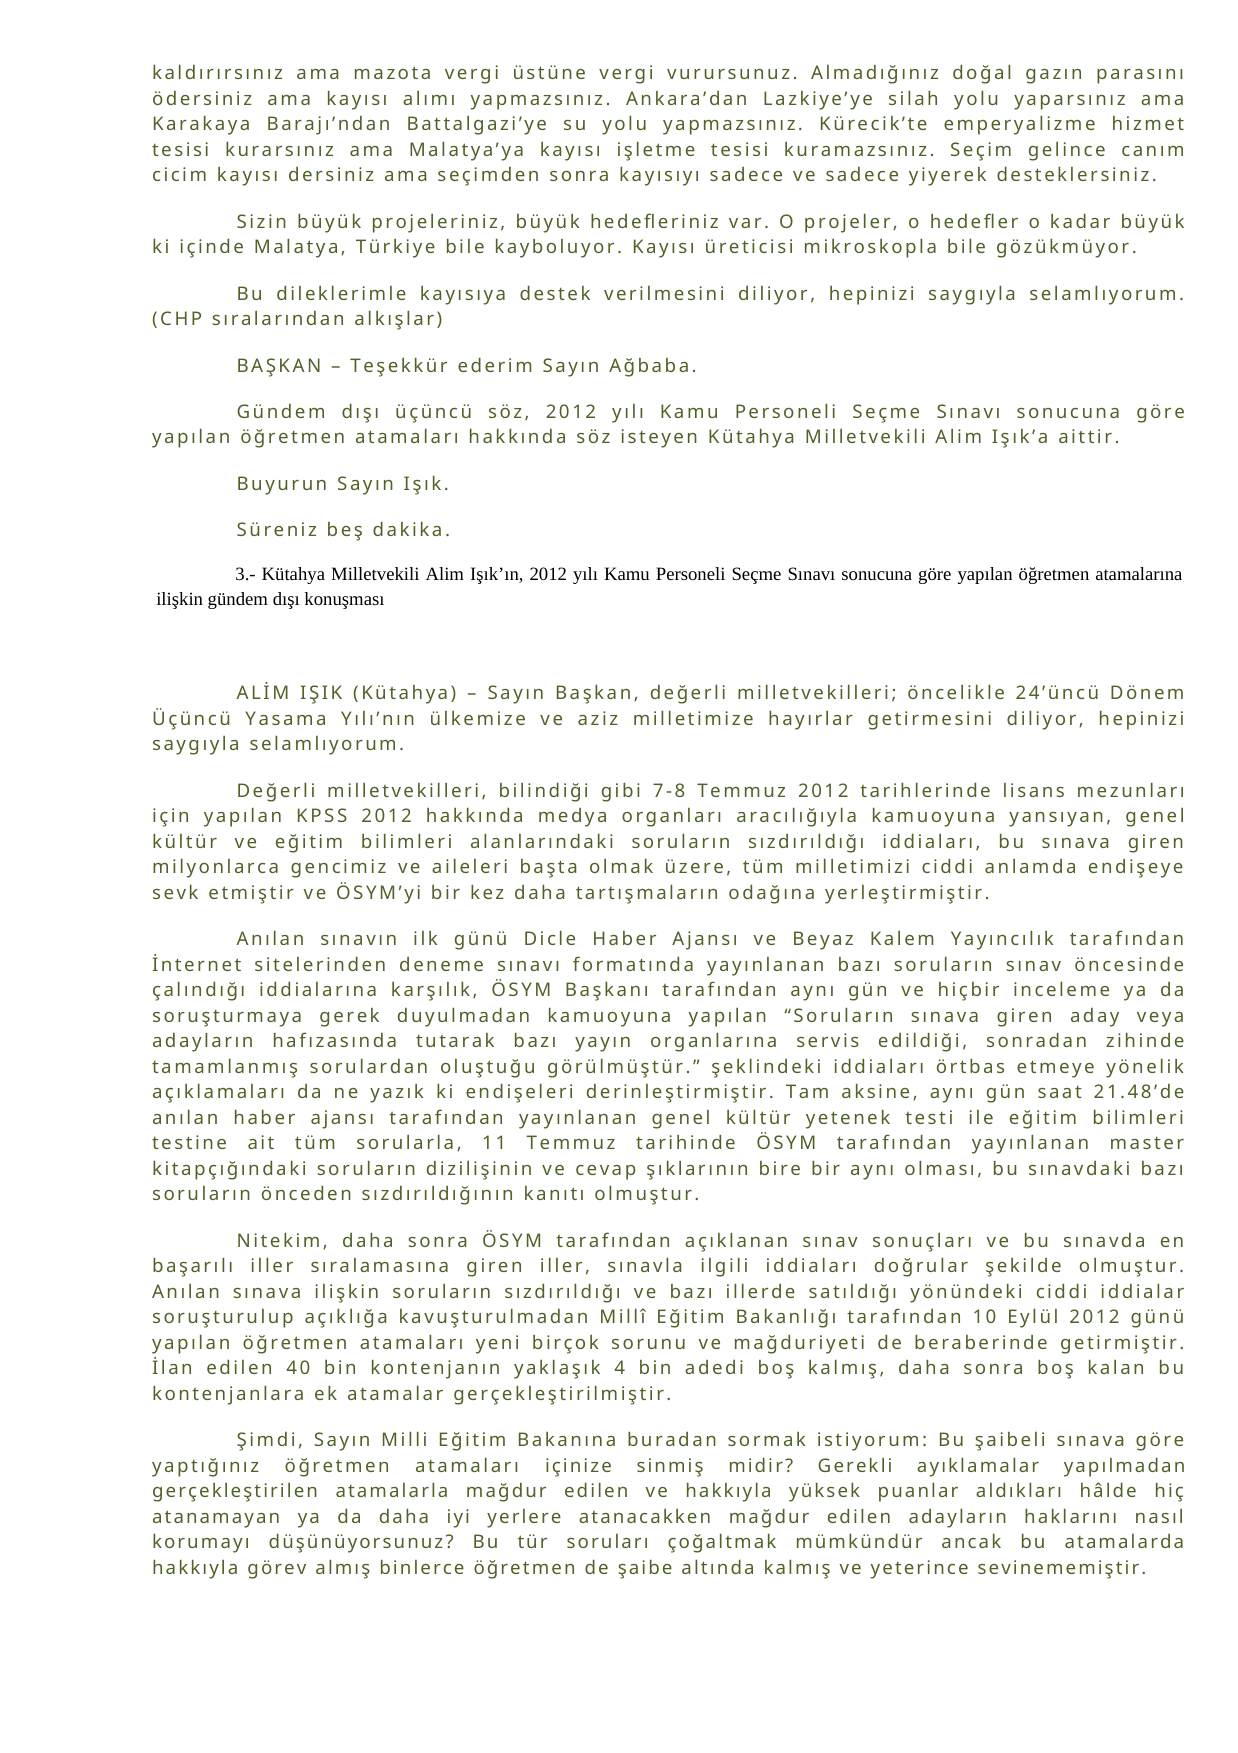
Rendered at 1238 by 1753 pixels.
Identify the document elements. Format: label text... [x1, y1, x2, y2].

text Buyurun Sayın Işık. [152, 470, 1186, 496]
text Değerli milletvekilleri, bilindiği gibi 7-8 Temmuz 2012 tarihlerinde lisans mezunları için yapılan KPSS 2012 hakkında medya organları aracılığıyla kamuoyuna yansıyan, genel kültür ve eğitim bilimleri alanlarındaki soruların sızdırıldığı iddiaları, bu sınava giren milyonlarca gencimiz ve aileleri başta olmak üzere, tüm milletimizi ciddi anlamda endişeye sevk etmiştir ve ÖSYM’yi bir kez daha tartışmaların odağına yerleştirmiştir. [152, 777, 1186, 904]
text Nitekim, daha sonra ÖSYM tarafından açıklanan sınav sonuçları ve bu sınavda en başarılı iller sıralamasına giren iller, sınavla ilgili iddiaları doğrular şekilde olmuştur. Anılan sınava ilişkin soruların sızdırıldığı ve bazı illerde satıldığı yönündeki ciddi iddialar soruşturulup açıklığa kavuşturulmadan Millî Eğitim Bakanlığı tarafından 10 Eylül 2012 günü yapılan öğretmen atamaları yeni birçok sorunu ve mağduriyeti de beraberinde getirmiştir. İlan edilen 40 bin kontenjanın yaklaşık 4 bin adedi boş kalmış, daha sonra boş kalan bu kontenjanlara ek atamalar gerçekleştirilmiştir. [152, 1227, 1186, 1406]
text Şimdi, Sayın Milli Eğitim Bakanına buradan sormak istiyorum: Bu şaibeli sınava göre yaptığınız öğretmen atamaları içinize sinmiş midir? Gerekli ayıklamalar yapılmadan gerçekleştirilen atamalarla mağdur edilen ve hakkıyla yüksek puanlar aldıkları hâlde hiç atanamayan ya da daha iyi yerlere atanacakken mağdur edilen adayların haklarını nasıl korumayı düşünüyorsunuz? Bu tür soruları çoğaltmak mümkündür ancak bu atamalarda hakkıyla görev almış binlerce öğretmen de şaibe altında kalmış ve yeterince sevinememiştir. [152, 1426, 1186, 1579]
text Süreniz beş dakika. [152, 516, 1186, 542]
text Gündem dışı üçüncü söz, 2012 yılı Kamu Personeli Seçme Sınavı sonucuna göre yapılan öğretmen atamaları hakkında söz isteyen Kütahya Milletvekili Alim Işık’a aittir. [152, 398, 1186, 449]
text BAŞKAN – Teşekkür ederim Sayın Ağbaba. [152, 352, 1186, 377]
text Bu dileklerimle kayısıya destek verilmesini diliyor, hepinizi saygıyla selamlıyorum. (CHP sıralarından alkışlar) [152, 280, 1186, 331]
text Anılan sınavın ilk günü Dicle Haber Ajansı ve Beyaz Kalem Yayıncılık tarafından İnternet sitelerinden deneme sınavı formatında yayınlanan bazı soruların sınav öncesinde çalındığı iddialarına karşılık, ÖSYM Başkanı tarafından aynı gün ve hiçbir inceleme ya da soruşturmaya gerek duyulmadan kamuoyuna yapılan “Soruların sınava giren aday veya adayların hafızasında tutarak bazı yayın organlarına servis edildiği, sonradan zihinde tamamlanmış sorulardan oluştuğu görülmüştür.” şeklindeki iddiaları örtbas etmeye yönelik açıklamaları da ne yazık ki endişeleri derinleştirmiştir. Tam aksine, aynı gün saat 21.48’de anılan haber ajansı tarafından yayınlanan genel kültür yetenek testi ile eğitim bilimleri testine ait tüm sorularla, 11 Temmuz tarihinde ÖSYM tarafından yayınlanan master kitapçığındaki soruların dizilişinin ve cevap şıklarının bire bir aynı olması, bu sınavdaki bazı soruların önceden sızdırıldığının kanıtı olmuştur. [152, 925, 1186, 1206]
text ALİM IŞIK (Kütahya) – Sayın Başkan, değerli milletvekilleri; öncelikle 24’üncü Dönem Üçüncü Yasama Yılı’nın ülkemize ve aziz milletimize hayırlar getirmesini diliyor, hepinizi saygıyla selamlıyorum. [152, 679, 1186, 756]
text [152, 60, 1186, 187]
text Sizin büyük projeleriniz, büyük hedefleriniz var. O projeler, o hedefler o kadar büyük ki içinde Malatya, Türkiye bile kayboluyor. Kayısı üreticisi mikroskopla bile gözükmüyor. [152, 208, 1186, 259]
text 3.- Kütahya Milletvekili Alim Işık’ın, 2012 yılı Kamu Personeli Seçme Sınavı sonucuna göre yapılan öğretmen atamalarına ilişkin gündem dışı konuşması [156, 563, 1184, 609]
